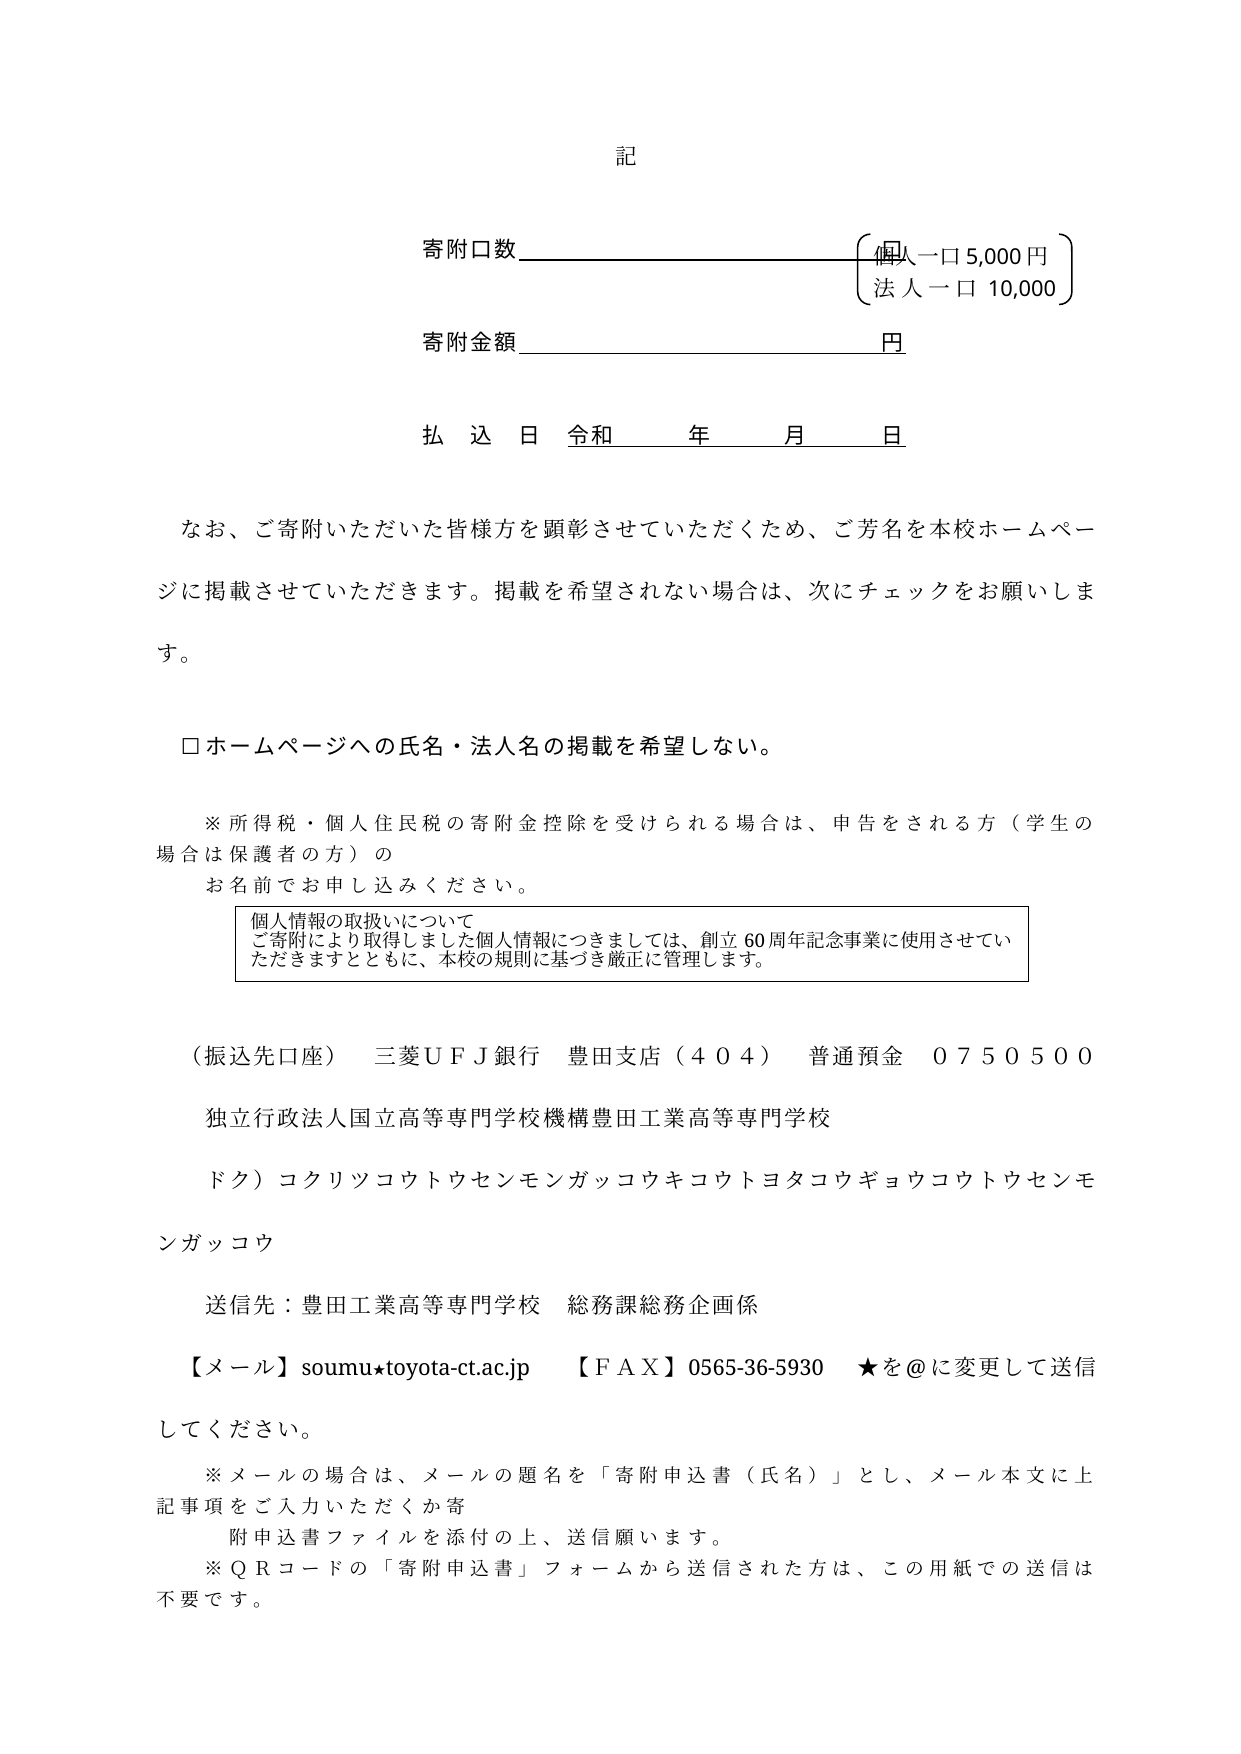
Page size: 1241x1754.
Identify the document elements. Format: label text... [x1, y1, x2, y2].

text 寄附口数 口 [156, 217, 1099, 279]
text ※ＱＲコードの「寄附申込書」フォームから送信された方は、この用紙での送信は不要です。 [156, 1552, 1099, 1614]
text なお、ご寄附いただいた皆様方を顕彰させていただくため、ご芳名を本校ホームページに掲載させていただきます。掲載を希望されない場合は、次にチェックをお願いします。 [156, 496, 1099, 683]
text （振込先口座） 三菱ＵＦＪ銀行 豊田支店（４０４） 普通預金 ０７５０５００ [156, 1024, 1099, 1086]
text 独立行政法人国立高等専門学校機構豊田工業高等専門学校 [156, 1086, 1099, 1148]
text 払 込 日 令和 年 月 日 [156, 403, 1099, 465]
text 附申込書ファイルを添付の上、送信願います。 [156, 1521, 1099, 1552]
text 寄附金額 円 [156, 310, 1099, 372]
text お名前でお申し込みください。 [156, 869, 1099, 900]
text 記 [156, 124, 1099, 186]
text 送信先：豊田工業高等専門学校 総務課総務企画係 [156, 1272, 1099, 1334]
text ※所得税・個人住民税の寄附金控除を受けられる場合は、申告をされる方（学生の場合は保護者の方）の [156, 807, 1099, 869]
text ※メールの場合は、メールの題名を「寄附申込書（氏名）」とし、メール本文に上記事項をご入力いただくか寄 [156, 1459, 1099, 1521]
text 【メール】soumu★toyota-ct.ac.jp 【ＦＡＸ】0565-36-5930 ★を@に変更して送信してください。 [156, 1334, 1099, 1459]
text ホームページへの氏名・法人名の掲載を希望しない。 [156, 714, 1099, 776]
text ドク）コクリツコウトウセンモンガッコウキコウトヨタコウギョウコウトウセンモンガッコウ [156, 1148, 1099, 1272]
